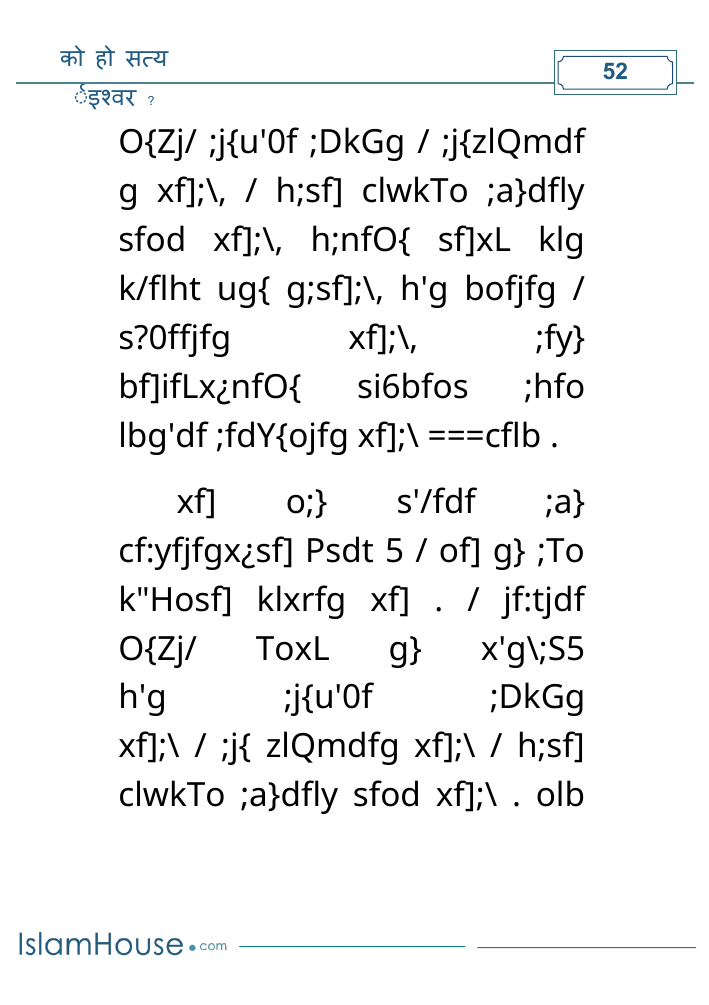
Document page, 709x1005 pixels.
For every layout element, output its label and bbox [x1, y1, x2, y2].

text [118, 477, 586, 817]
picture [471, 929, 697, 962]
picture [12, 928, 466, 961]
text [118, 118, 586, 457]
